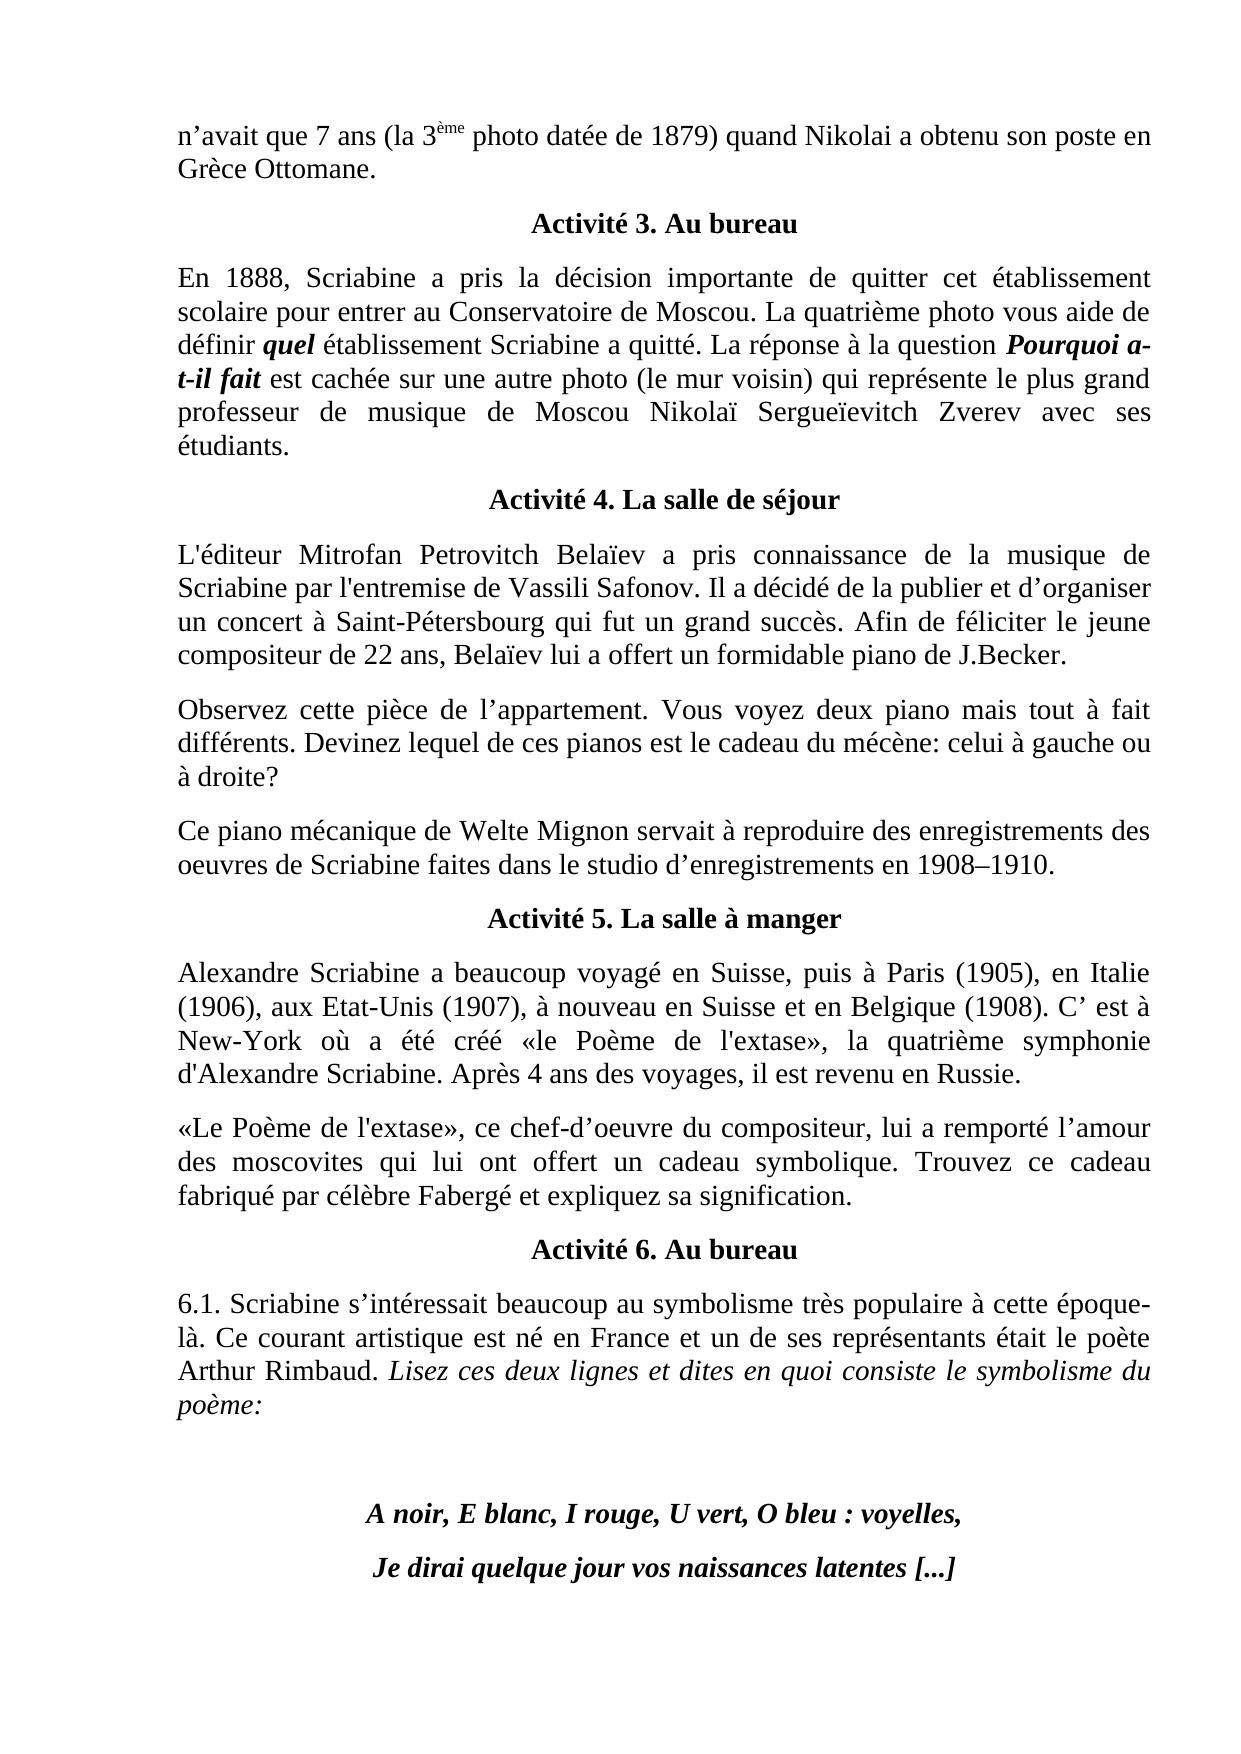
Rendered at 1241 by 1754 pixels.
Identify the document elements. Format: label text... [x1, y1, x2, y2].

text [177, 118, 1152, 185]
text Activité 4. La salle de séjour [177, 482, 1152, 516]
text Activité 5. La salle à manger [177, 901, 1152, 935]
text Ce piano mécanique de Welte Mignon servait à reproduire des enregistrements des oeuvres de Scriabine faites dans le studio d’enregistrements en 1908–1910. [177, 813, 1152, 880]
text Activité 3. Au bureau [177, 206, 1152, 239]
text 6.1. Scriabine s’intéressait beaucoup au symbolisme très populaire à cette époque-là. Ce courant artistique est né en France et un de ses représentants était le poète Arthur Rimbaud. Lisez ces deux lignes et dites en quoi consiste le symbolisme du poème: [177, 1286, 1152, 1421]
text A noir, E blanc, I rouge, U vert, O bleu : voyelles, [177, 1496, 1152, 1529]
text «Le Poème de l'extase», ce chef-d’oeuvre du compositeur, lui a remporté l’amour des moscovites qui lui ont offert un cadeau symbolique. Trouvez ce cadeau fabriqué par célèbre Fabergé et expliquez sa signification. [177, 1111, 1152, 1211]
text Activité 6. Au bureau [177, 1232, 1152, 1266]
text En 1888, Scriabine a pris la décision importante de quitter cet établissement scolaire pour entrer au Conservatoire de Moscou. La quatrième photo vous aide de définir quel établissement Scriabine a quitté. La réponse à la question Pourquoi a-t-il fait est cachée sur une autre photo (le mur voisin) qui représente le plus grand professeur de musique de Moscou Nikolaï Sergueïevitch Zverev avec ses étudiants. [177, 260, 1152, 462]
text Alexandre Scriabine a beaucoup voyagé en Suisse, puis à Paris (1905), en Italie (1906), aux Etat-Unis (1907), à nouveau en Suisse et en Belgique (1908). C’ est à New-York où a été créé «le Poème de l'extase», la quatrième symphonie d'Alexandre Scriabine. Après 4 ans des voyages, il est revenu en Russie. [177, 956, 1152, 1090]
text Observez cette pièce de l’appartement. Vous voyez deux piano mais tout à fait différents. Devinez lequel de ces pianos est le cadeau du mécène: celui à gauche ou à droite? [177, 692, 1152, 792]
text L'éditeur Mitrofan Petrovitch Belaïev a pris connaissance de la musique de Scriabine par l'entremise de Vassili Safonov. Il a décidé de la publier et d’organiser un concert à Saint-Pétersbourg qui fut un grand succès. Afin de féliciter le jeune compositeur de 22 ans, Belaïev lui a offert un formidable piano de J.Becker. [177, 537, 1152, 671]
text Je dirai quelque jour vos naissances latentes [...] [177, 1550, 1152, 1584]
